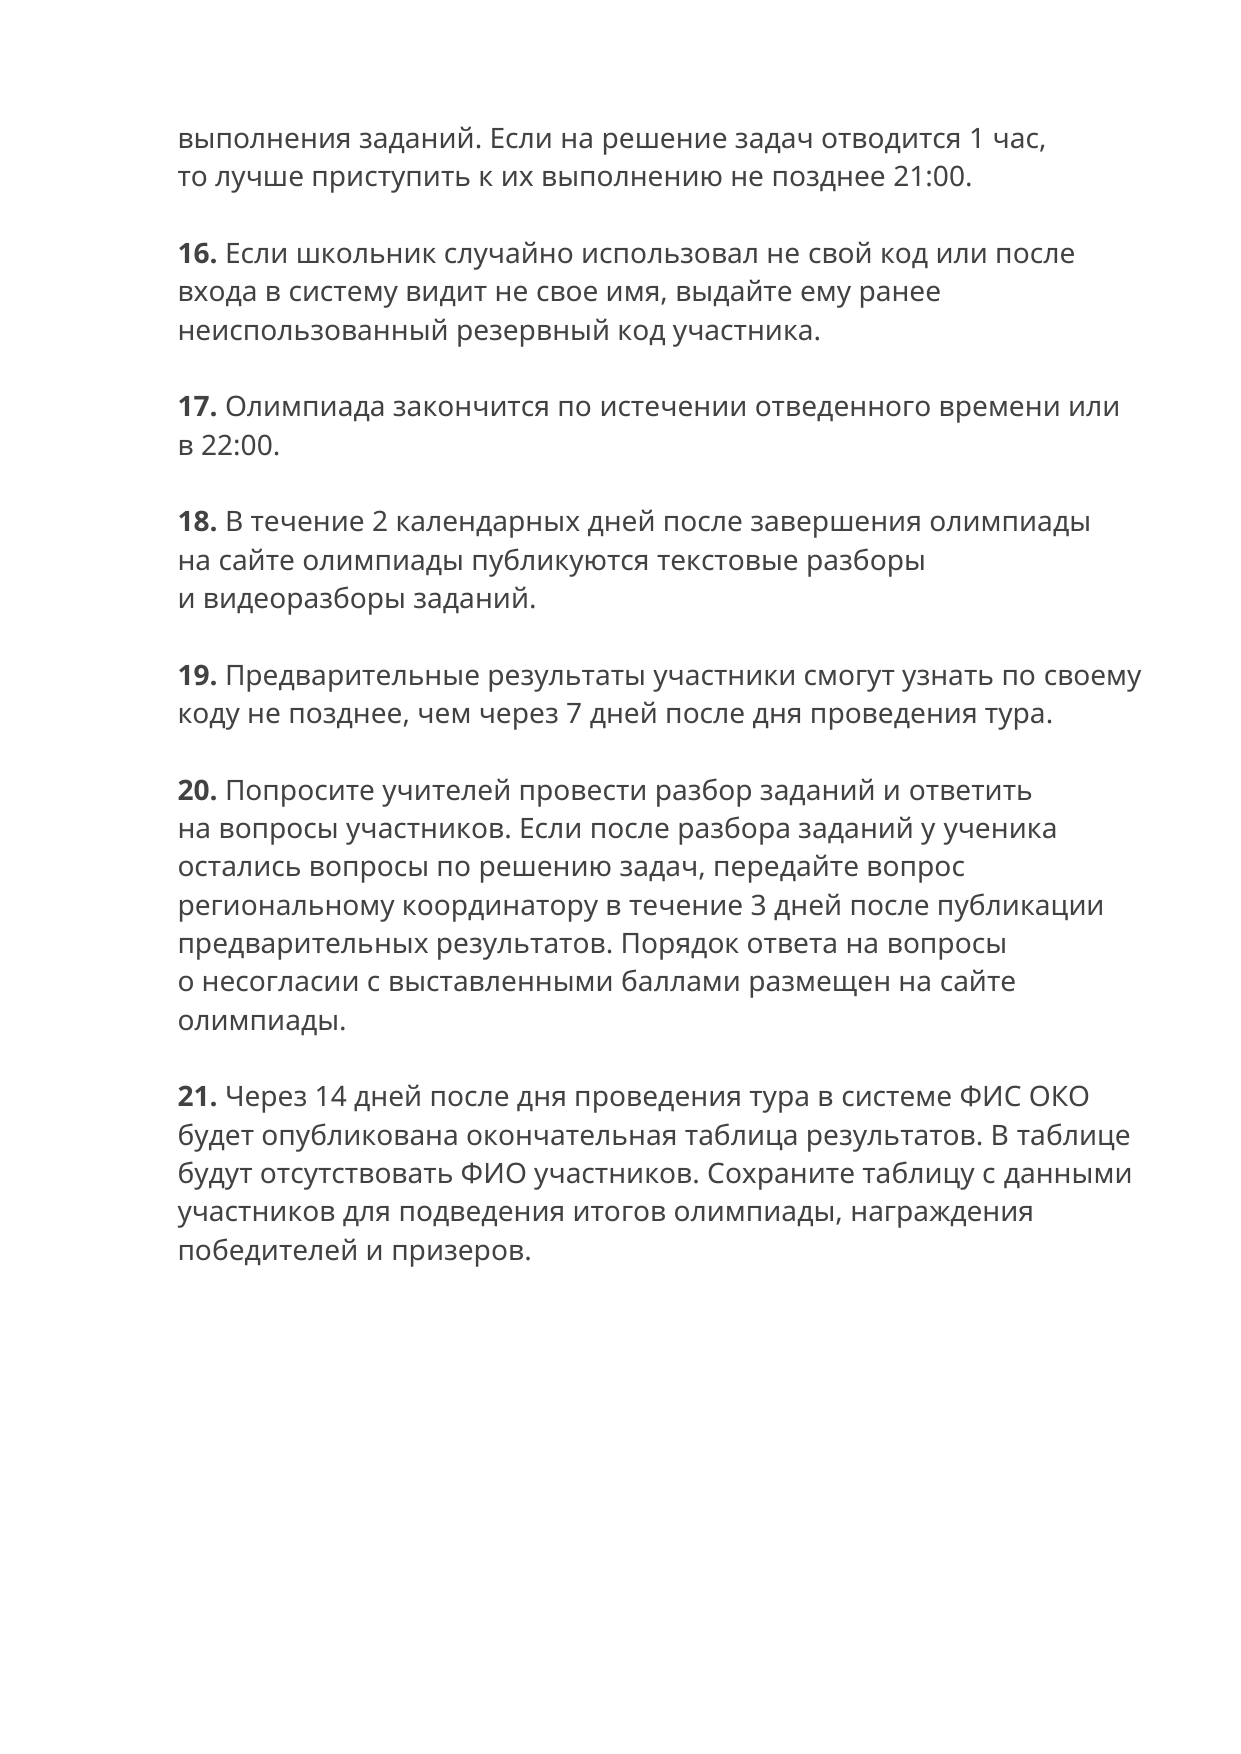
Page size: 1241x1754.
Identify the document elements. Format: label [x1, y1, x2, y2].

text [177, 118, 1152, 1268]
